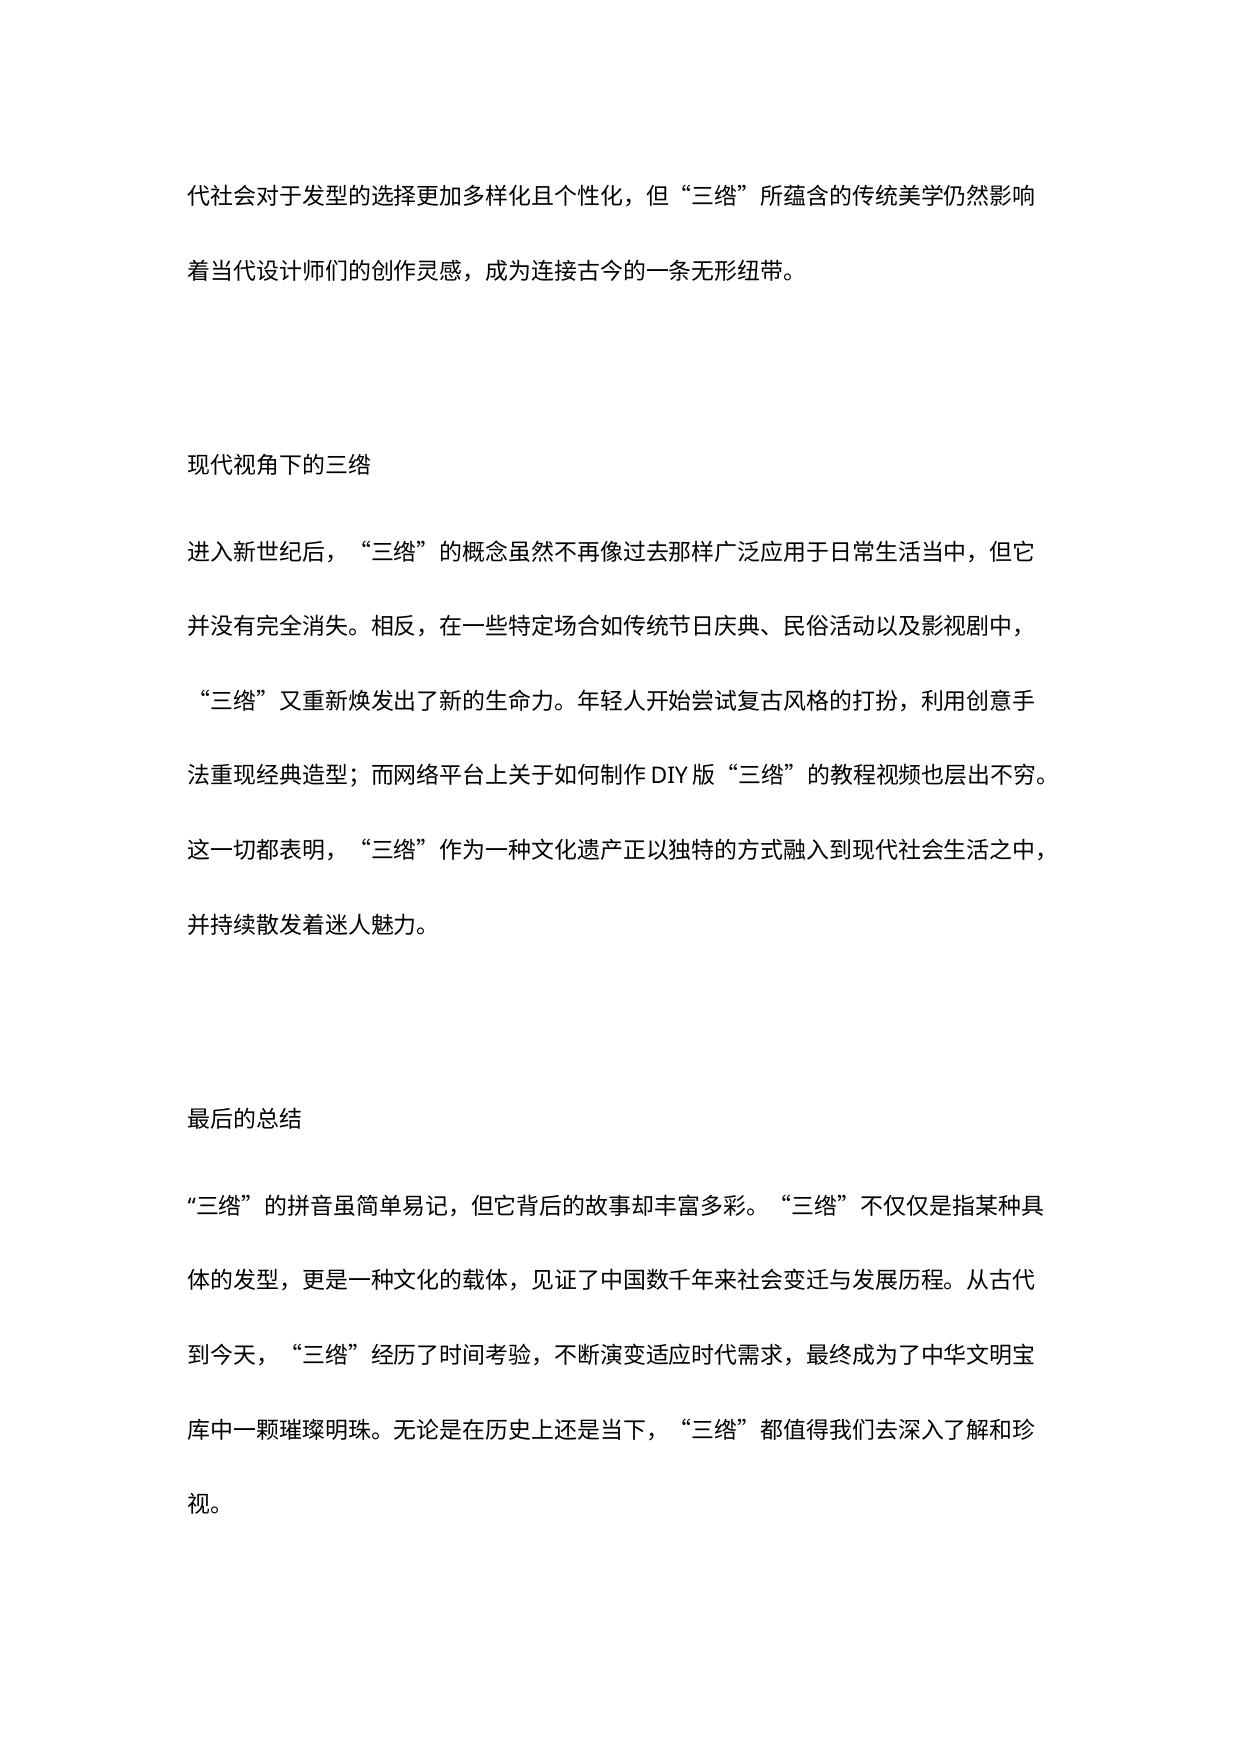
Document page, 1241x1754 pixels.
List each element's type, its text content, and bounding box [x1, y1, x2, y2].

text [187, 162, 1053, 302]
text 最后的总结 [187, 1085, 1053, 1150]
text 现代视角下的三绺 [187, 431, 1053, 496]
text “三绺”的拼音虽简单易记，但它背后的故事却丰富多彩。“三绺”不仅仅是指某种具体的发型，更是一种文化的载体，见证了中国数千年来社会变迁与发展历程。从古代到今天，“三绺”经历了时间考验，不断演变适应时代需求，最终成为了中华文明宝库中一颗璀璨明珠。无论是在历史上还是当下，“三绺”都值得我们去深入了解和珍视。 [187, 1172, 1053, 1536]
text 进入新世纪后，“三绺”的概念虽然不再像过去那样广泛应用于日常生活当中，但它并没有完全消失。相反，在一些特定场合如传统节日庆典、民俗活动以及影视剧中，“三绺”又重新焕发出了新的生命力。年轻人开始尝试复古风格的打扮，利用创意手法重现经典造型；而网络平台上关于如何制作DIY版“三绺”的教程视频也层出不穷。这一切都表明，“三绺”作为一种文化遗产正以独特的方式融入到现代社会生活之中，并持续散发着迷人魅力。 [187, 517, 1053, 956]
